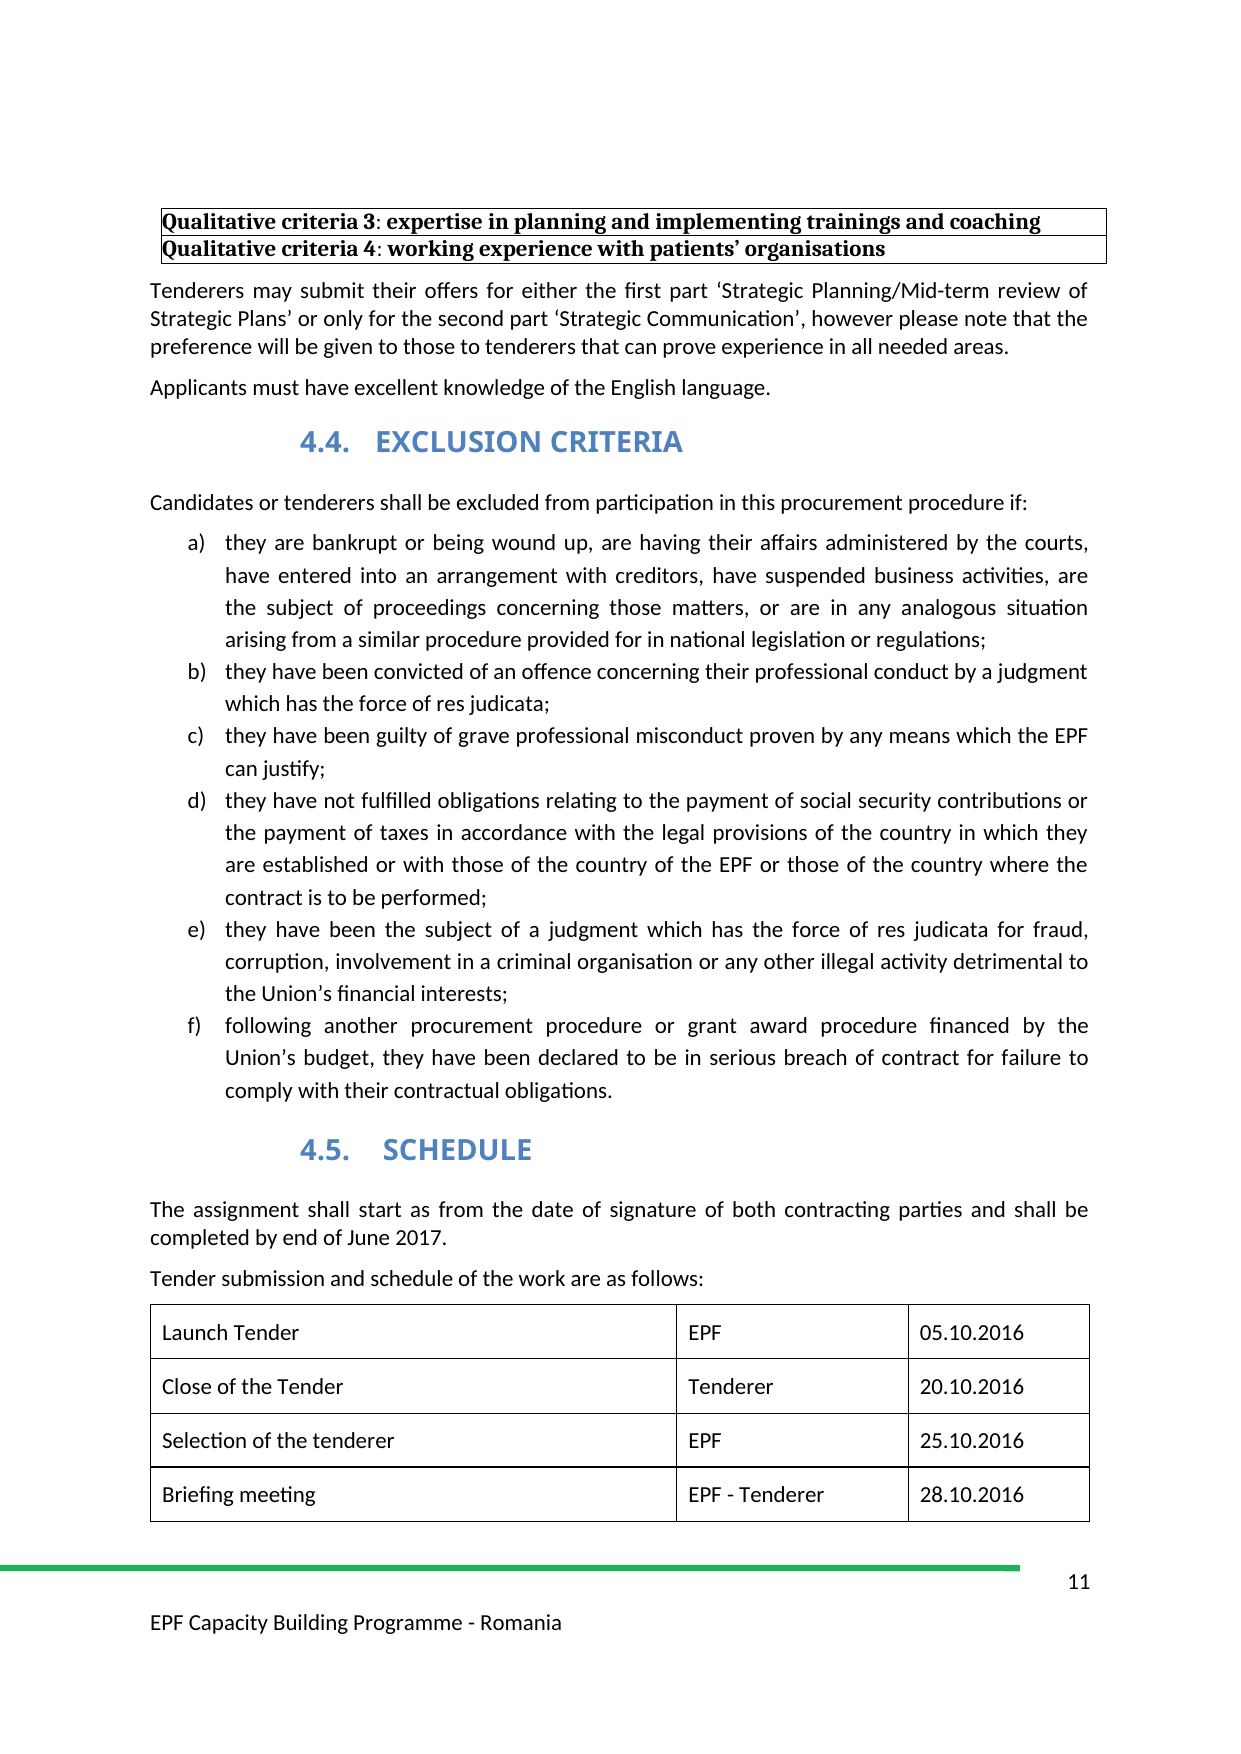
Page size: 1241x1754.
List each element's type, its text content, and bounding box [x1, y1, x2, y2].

text Applicants must have excellent knowledge of the English language. [150, 373, 1108, 401]
table_cell Qualitative criteria 4: working experience with patients’ organisations [162, 236, 1106, 263]
table_header EPF [677, 1305, 908, 1358]
text Tender submission and schedule of the work are as follows: [150, 1264, 1090, 1292]
table_cell Selection of the tenderer [151, 1414, 676, 1466]
table_cell Briefing meeting [151, 1468, 676, 1521]
list they have been convicted of an offence concerning their professional conduct by a judgment which has the force of res judicata; [187, 657, 1090, 717]
list following another procurement procedure or grant award procedure financed by the Union’s budget, they have been declared to be in serious breach of contract for failure to comply with their contractual obligations. [187, 1011, 1090, 1104]
subtitle Schedule [300, 1129, 1090, 1168]
table_cell 25.10.2016 [909, 1414, 1089, 1466]
table_cell Tenderer [677, 1359, 908, 1412]
table_header Launch Tender [151, 1305, 676, 1358]
table_cell EPF - Tenderer [677, 1468, 908, 1521]
list they have not fulfilled obligations relating to the payment of social security contributions or the payment of taxes in accordance with the legal provisions of the country in which they are established or with those of the country of the EPF or those of the country where the contract is to be performed; [187, 786, 1090, 911]
table_cell Qualitative criteria 3: expertise in planning and implementing trainings and coaching [162, 209, 1106, 235]
text The assignment shall start as from the date of signature of both contracting parties and shall be completed by end of June 2017. [150, 1195, 1090, 1251]
text Tenderers may submit their offers for either the first part ‘Strategic Planning/Mid-term review of Strategic Plans’ or only for the second part ‘Strategic Communication’, however please note that the preference will be given to those to tenderers that can prove experience in all needed areas. [150, 276, 1090, 360]
table_cell 20.10.2016 [909, 1359, 1089, 1412]
table_header 05.10.2016 [909, 1305, 1089, 1358]
table_cell EPF [677, 1414, 908, 1466]
list they have been the subject of a judgment which has the force of res judicata for fraud, corruption, involvement in a criminal organisation or any other illegal activity detrimental to the Union’s financial interests; [187, 915, 1090, 1007]
list they are bankrupt or being wound up, are having their affairs administered by the courts, have entered into an arrangement with creditors, have suspended business activities, are the subject of proceedings concerning those matters, or are in any analogous situation arising from a similar procedure provided for in national legislation or regulations; [187, 528, 1090, 653]
text Candidates or tenderers shall be excluded from participation in this procurement procedure if: [150, 488, 1090, 516]
subtitle Exclusion criteria [300, 422, 1090, 461]
list they have been guilty of grave professional misconduct proven by any means which the EPF can justify; [187, 722, 1090, 782]
table_cell 28.10.2016 [909, 1468, 1089, 1521]
table_cell Close of the Tender [151, 1359, 676, 1412]
